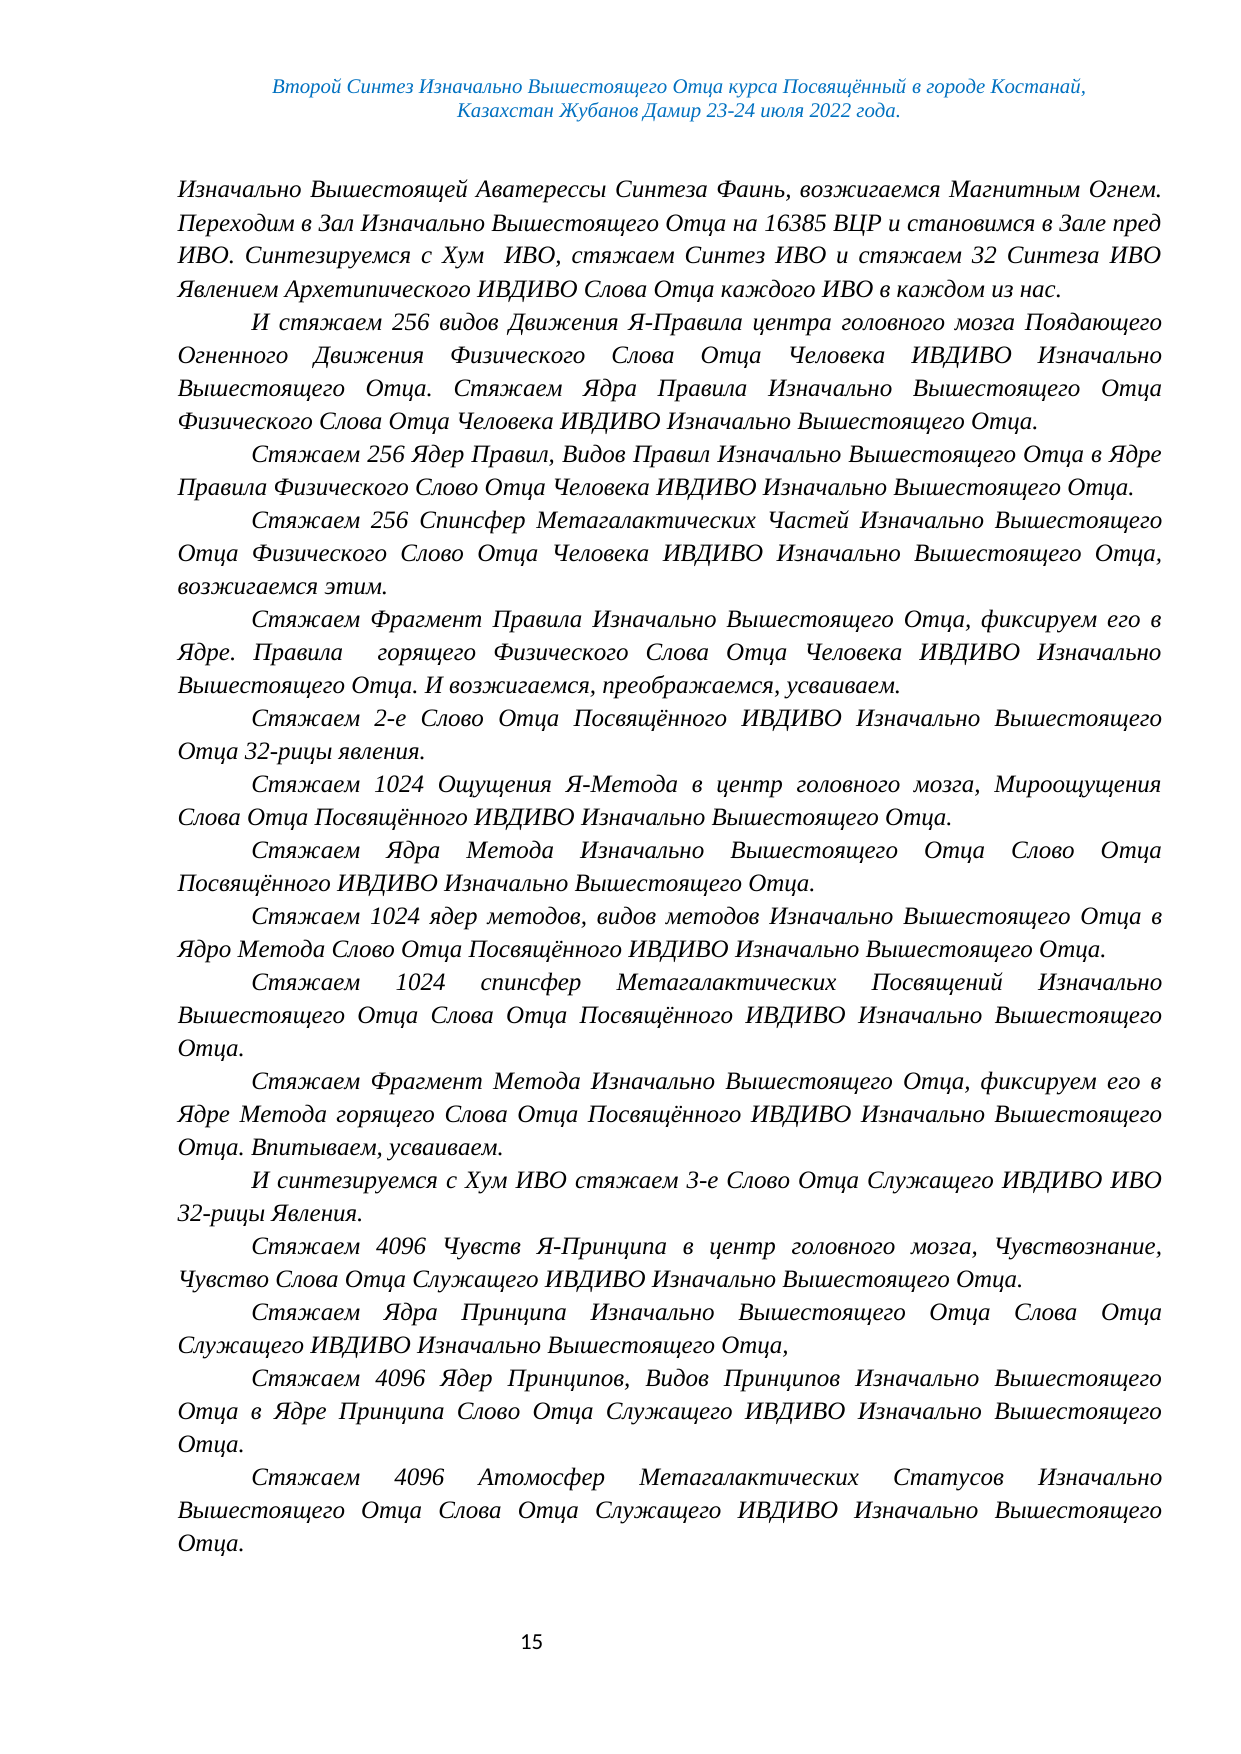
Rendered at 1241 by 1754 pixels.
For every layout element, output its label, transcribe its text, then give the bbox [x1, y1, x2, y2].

text Стяжаем 4096 Ядер Принципов, Видов Принципов Изначально Вышестоящего Отца в Ядре Принципа Слово Отца Служащего ИВДИВО Изначально Вышестоящего Отца. [177, 1363, 1163, 1458]
text Стяжаем Фрагмент Метода Изначально Вышестоящего Отца, фиксируем его в Ядре Метода горящего Слова Отца Посвящённого ИВДИВО Изначально Вышестоящего Отца. Впитываем, усваиваем. [177, 1066, 1163, 1161]
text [177, 174, 1163, 302]
text И синтезируемся с Хум ИВО стяжаем 3-е Слово Отца Служащего ИВДИВО ИВО 32-рицы Явления. [177, 1165, 1163, 1227]
text Стяжаем 2-е Слово Отца Посвящённого ИВДИВО Изначально Вышестоящего Отца 32-рицы явления. [177, 703, 1163, 765]
text Стяжаем Фрагмент Правила Изначально Вышестоящего Отца, фиксируем его в Ядре. Правила горящего Физического Слова Отца Человека ИВДИВО Изначально Вышестоящего Отца. И возжигаемся, преображаемся, усваиваем. [177, 604, 1163, 699]
text Стяжаем 4096 Атомосфер Метагалактических Статусов Изначально Вышестоящего Отца Слова Отца Служащего ИВДИВО Изначально Вышестоящего Отца. [177, 1462, 1163, 1557]
text Стяжаем 256 Спинсфер Метагалактических Частей Изначально Вышестоящего Отца Физического Слово Отца Человека ИВДИВО Изначально Вышестоящего Отца, возжигаемся этим. [177, 505, 1163, 599]
text Стяжаем 1024 ядер методов, видов методов Изначально Вышестоящего Отца в Ядро Метода Слово Отца Посвящённого ИВДИВО Изначально Вышестоящего Отца. [177, 901, 1163, 963]
text Стяжаем Ядра Метода Изначально Вышестоящего Отца Слово Отца Посвящённого ИВДИВО Изначально Вышестоящего Отца. [177, 835, 1163, 897]
text Стяжаем 1024 спинсфер Метагалактических Посвящений Изначально Вышестоящего Отца Слова Отца Посвящённого ИВДИВО Изначально Вышестоящего Отца. [177, 967, 1163, 1062]
text Стяжаем 4096 Чувств Я-Принципа в центр головного мозга, Чувствознание, Чувство Слова Отца Служащего ИВДИВО Изначально Вышестоящего Отца. [177, 1231, 1163, 1293]
text И стяжаем 256 видов Движения Я-Правила центра головного мозга Поядающего Огненного Движения Физического Слова Отца Человека ИВДИВО Изначально Вышестоящего Отца. Стяжаем Ядра Правила Изначально Вышестоящего Отца Физического Слова Отца Человека ИВДИВО Изначально Вышестоящего Отца. [177, 307, 1163, 434]
text Стяжаем Ядра Принципа Изначально Вышестоящего Отца Слова Отца Служащего ИВДИВО Изначально Вышестоящего Отца, [177, 1297, 1163, 1359]
text Стяжаем 1024 Ощущения Я-Метода в центр головного мозга, Мироощущения Слова Отца Посвящённого ИВДИВО Изначально Вышестоящего Отца. [177, 769, 1163, 831]
text Стяжаем 256 Ядер Правил, Видов Правил Изначально Вышестоящего Отца в Ядре Правила Физического Слово Отца Человека ИВДИВО Изначально Вышестоящего Отца. [177, 439, 1163, 501]
